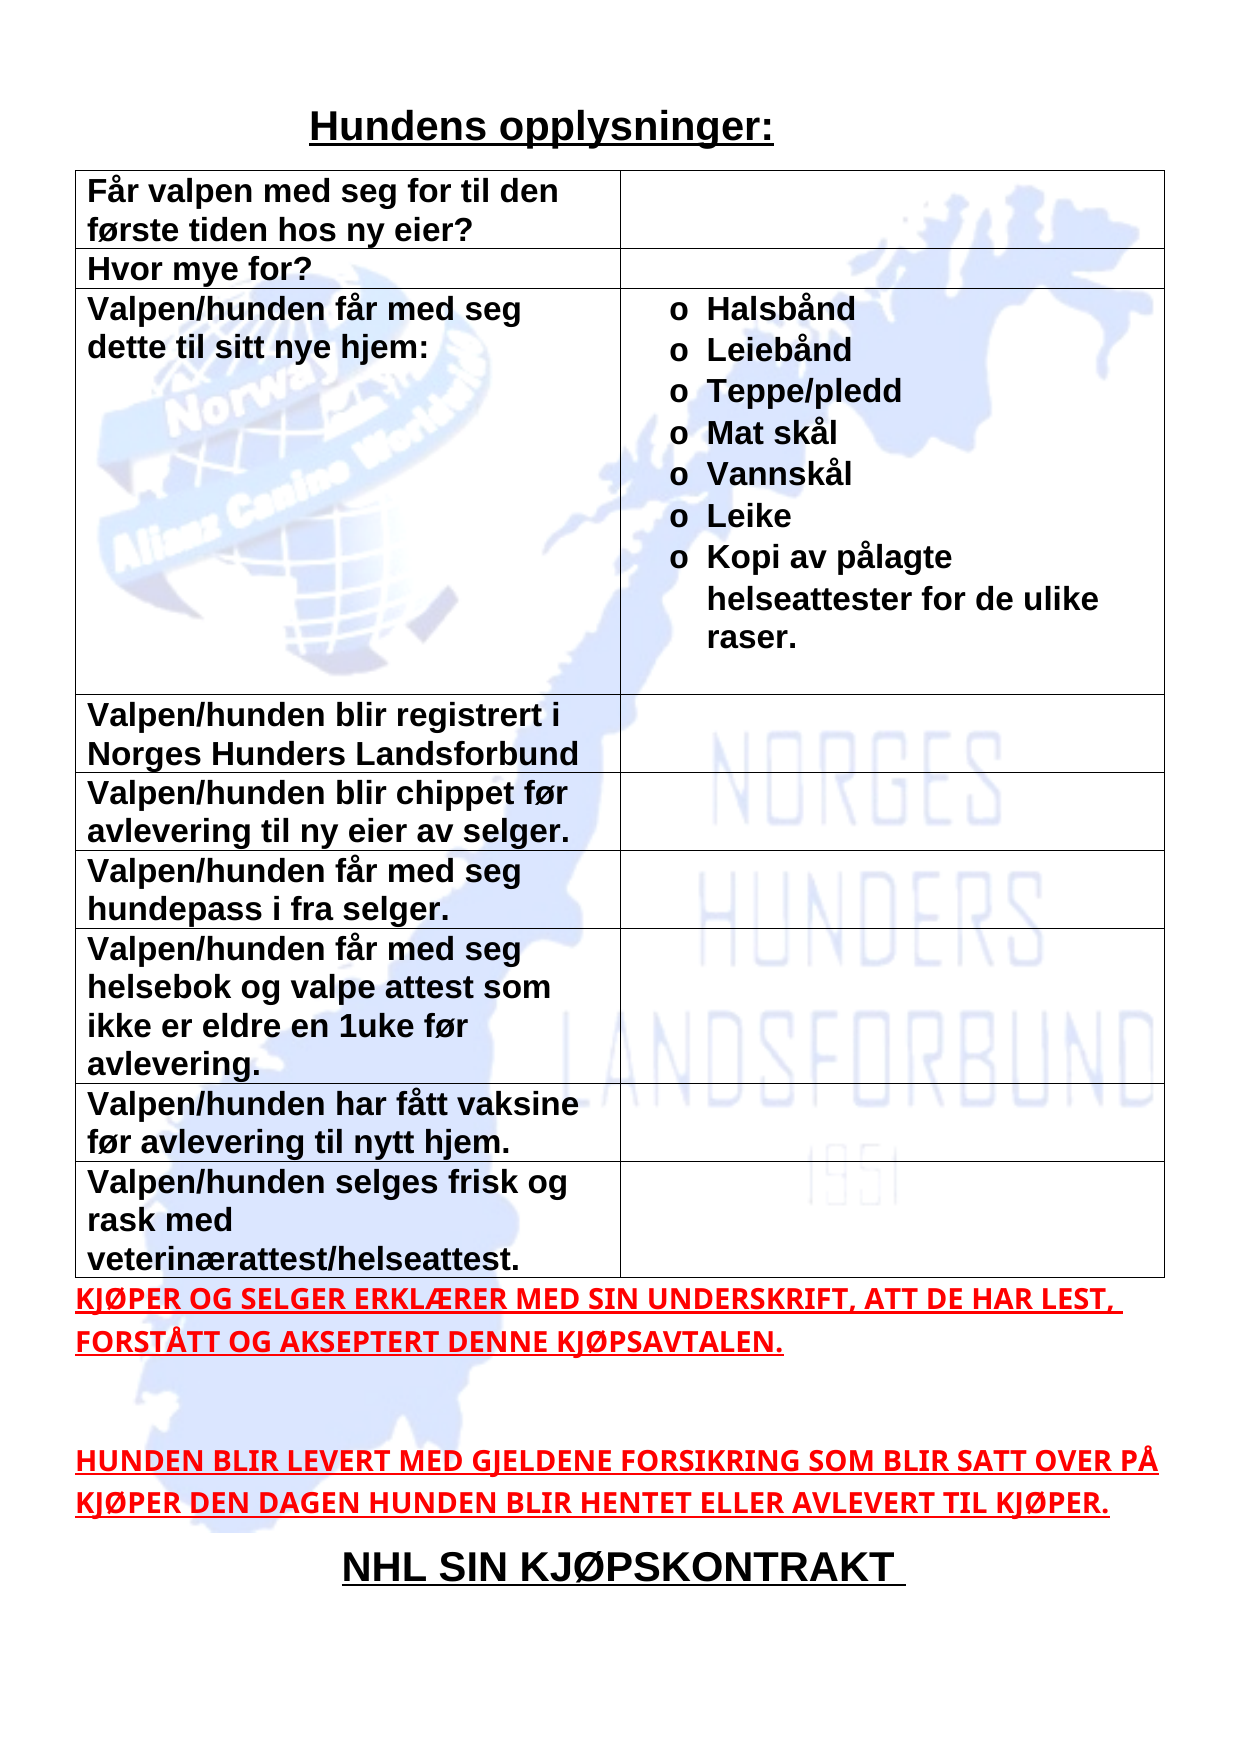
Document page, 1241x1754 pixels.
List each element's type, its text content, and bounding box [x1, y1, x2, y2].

table_cell [621, 1162, 1164, 1277]
table_cell Valpen/hunden har fått vaksine før avlevering til nytt hjem. [76, 1084, 620, 1161]
table_cell Valpen/hunden får med seg hundepass i fra selger. [76, 851, 620, 928]
table_cell [621, 1084, 1164, 1161]
table_cell Halsbånd Leiebånd Teppe/pledd Mat skål Vannskål Leike Kopi av pålagte helseattester for de ulike raser. [621, 289, 1164, 694]
table_header Får valpen med seg for til den første tiden hos ny eier? [76, 171, 620, 248]
text NHL SIN KJØPSKONTRAKT [75, 1542, 1165, 1590]
table_cell [621, 929, 1164, 1083]
text KJØPER OG SELGER ERKLÆRER MED SIN UNDERSKRIFT, ATT DE HAR LEST, FORSTÅTT OG AKSEPTERT DENNE KJØPSAVTALEN. [75, 1278, 1165, 1361]
table_cell Valpen/hunden blir registrert i Norges Hunders Landsforbund [76, 695, 620, 772]
table_cell Valpen/hunden selges frisk og rask med veterinærattest/helseattest. [76, 1162, 620, 1277]
table_cell [621, 773, 1164, 850]
table_cell Valpen/hunden får med seg dette til sitt nye hjem: [76, 289, 620, 694]
text Hundens opplysninger: [75, 102, 1165, 150]
table_cell [621, 851, 1164, 928]
table_cell [621, 695, 1164, 772]
table_cell Valpen/hunden får med seg helsebok og valpe attest som ikke er eldre en 1uke før avlevering. [76, 929, 620, 1083]
table_cell Valpen/hunden blir chippet før avlevering til ny eier av selger. [76, 773, 620, 850]
table_cell [621, 249, 1164, 288]
table_cell Hvor mye for? [76, 249, 620, 288]
table_header [621, 171, 1164, 248]
text HUNDEN BLIR LEVERT MED GJELDENE FORSIKRING SOM BLIR SATT OVER PÅ KJØPER DEN DAGEN HUNDEN BLIR HENTET ELLER AVLEVERT TIL KJØPER. [75, 1440, 1165, 1522]
